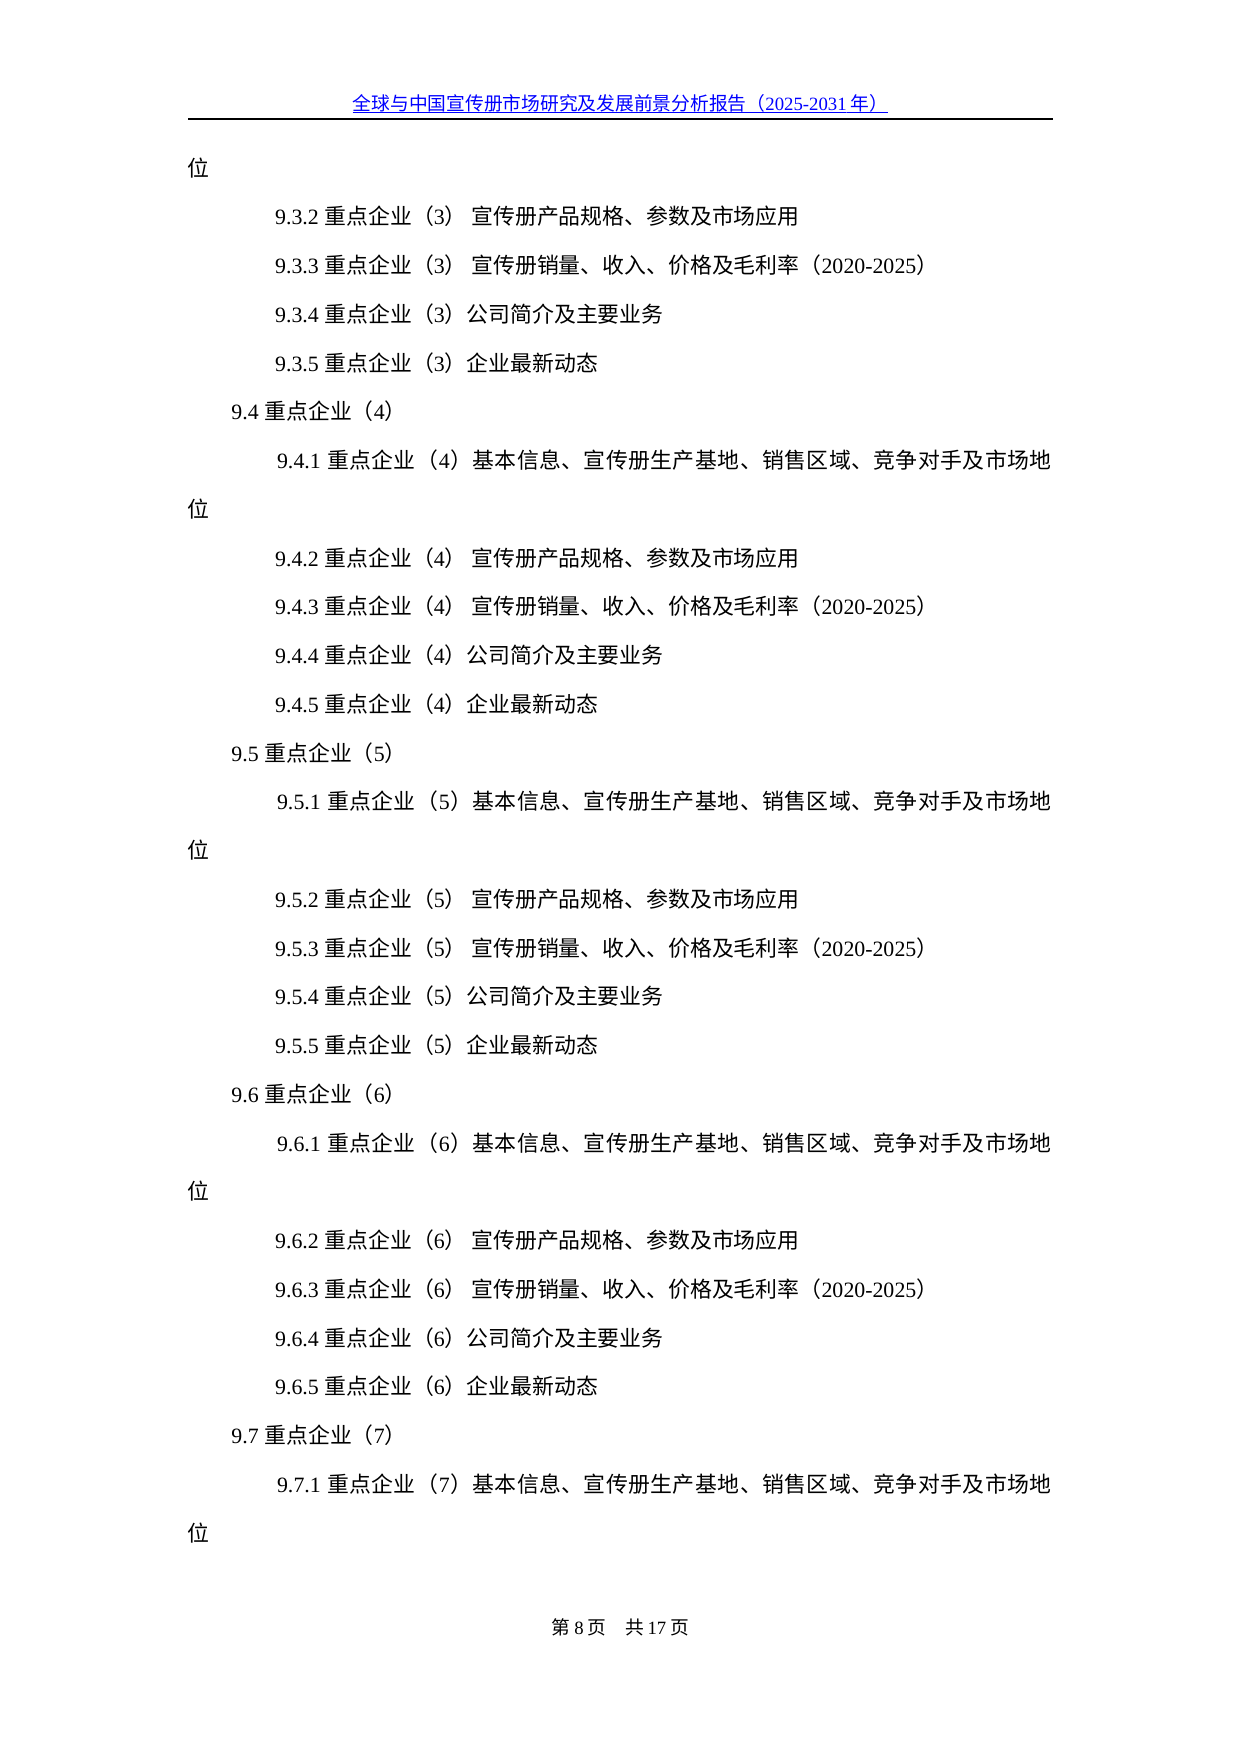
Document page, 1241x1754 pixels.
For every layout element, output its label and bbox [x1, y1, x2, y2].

text [187, 150, 1053, 1548]
